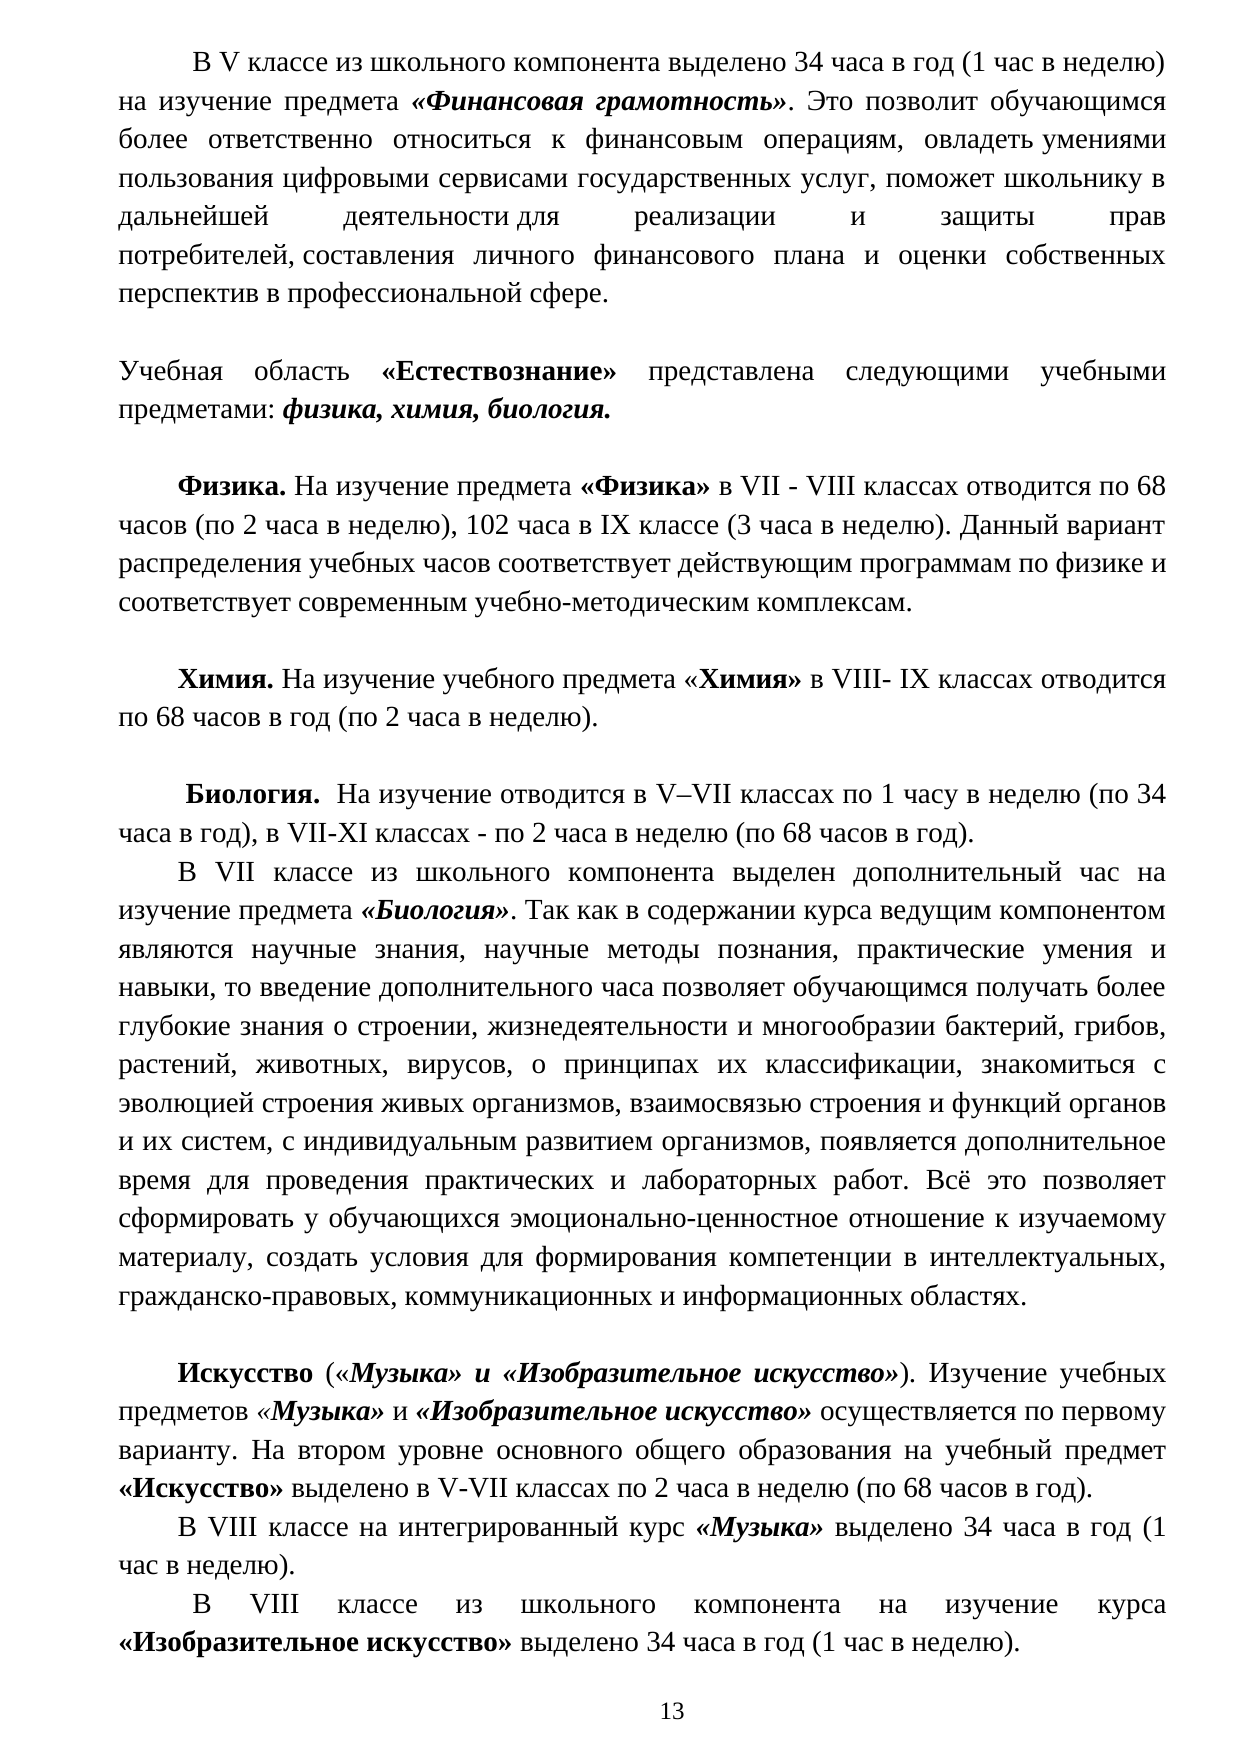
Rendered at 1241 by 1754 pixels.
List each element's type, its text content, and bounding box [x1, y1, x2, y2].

text В V классе из школьного компонента выделено 34 часа в год (1 час в неделю) на изучение предмета «Финансовая грамотность». Это позволит обучающимся более ответственно относиться к финансовым операциям, овладеть умениями пользования цифровыми сервисами государственных услуг, поможет школьнику в дальнейшей деятельности для реализации и защиты прав потребителей, составления личного финансового плана и оценки собственных перспектив в профессиональной сфере. [118, 44, 1167, 309]
list Биология. На изучение отводится в V–VII классах по 1 часу в неделю (по 34 часа в год), в VII-XI классах - по 2 часа в неделю (по 68 часов в год). [118, 777, 1167, 849]
list Физика. На изучение предмета «Физика» в VII - VIII классах отводится по 68 часов (по 2 часа в неделю), 102 часа в IX классе (3 часа в неделю). Данный вариант распределения учебных часов соответствует действующим программам по физике и соответствует современным учебно-методическим комплексам. [118, 468, 1167, 617]
list Учебная область «Естествознание» представлена следующими учебными предметами: физика, химия, биология. [118, 353, 1167, 425]
list Химия. На изучение учебного предмета «Химия» в VIII- IX классах отводится по 68 часов в год (по 2 часа в неделю). [118, 661, 1167, 733]
list В VII классе из школьного компонента выделен дополнительный час на изучение предмета «Биология». Так как в содержании курса ведущим компонентом являются научные знания, научные методы познания, практические умения и навыки, то введение дополнительного часа позволяет обучающимся получать более глубокие знания о строении, жизнедеятельности и многообразии бактерий, грибов, растений, животных, вирусов, о принципах их классификации, знакомиться с эволюцией строения живых организмов, взаимосвязью строения и функций органов и их систем, с индивидуальным развитием организмов, появляется дополнительное время для проведения практических и лабораторных работ. Всё это позволяет сформировать у обучающихся эмоционально-ценностное отношение к изучаемому материалу, создать условия для формирования компетенции в интеллектуальных, гражданско-правовых, коммуникационных и информационных областях. [118, 854, 1167, 1311]
text В VIII классе на интегрированный курс «Музыка» выделено 34 часа в год (1 час в неделю). [118, 1509, 1167, 1581]
text В VIII классе из школьного компонента на изучение курса «Изобразительное искусство» выделено 34 часа в год (1 час в неделю). [118, 1586, 1167, 1658]
text Искусство («Музыка» и «Изобразительное искусство»). Изучение учебных предметов «Музыка» и «Изобразительное искусство» осуществляется по первому варианту. На втором уровне основного общего образования на учебный предмет «Искусство» выделено в V-VII классах по 2 часа в неделю (по 68 часов в год). [118, 1355, 1167, 1504]
